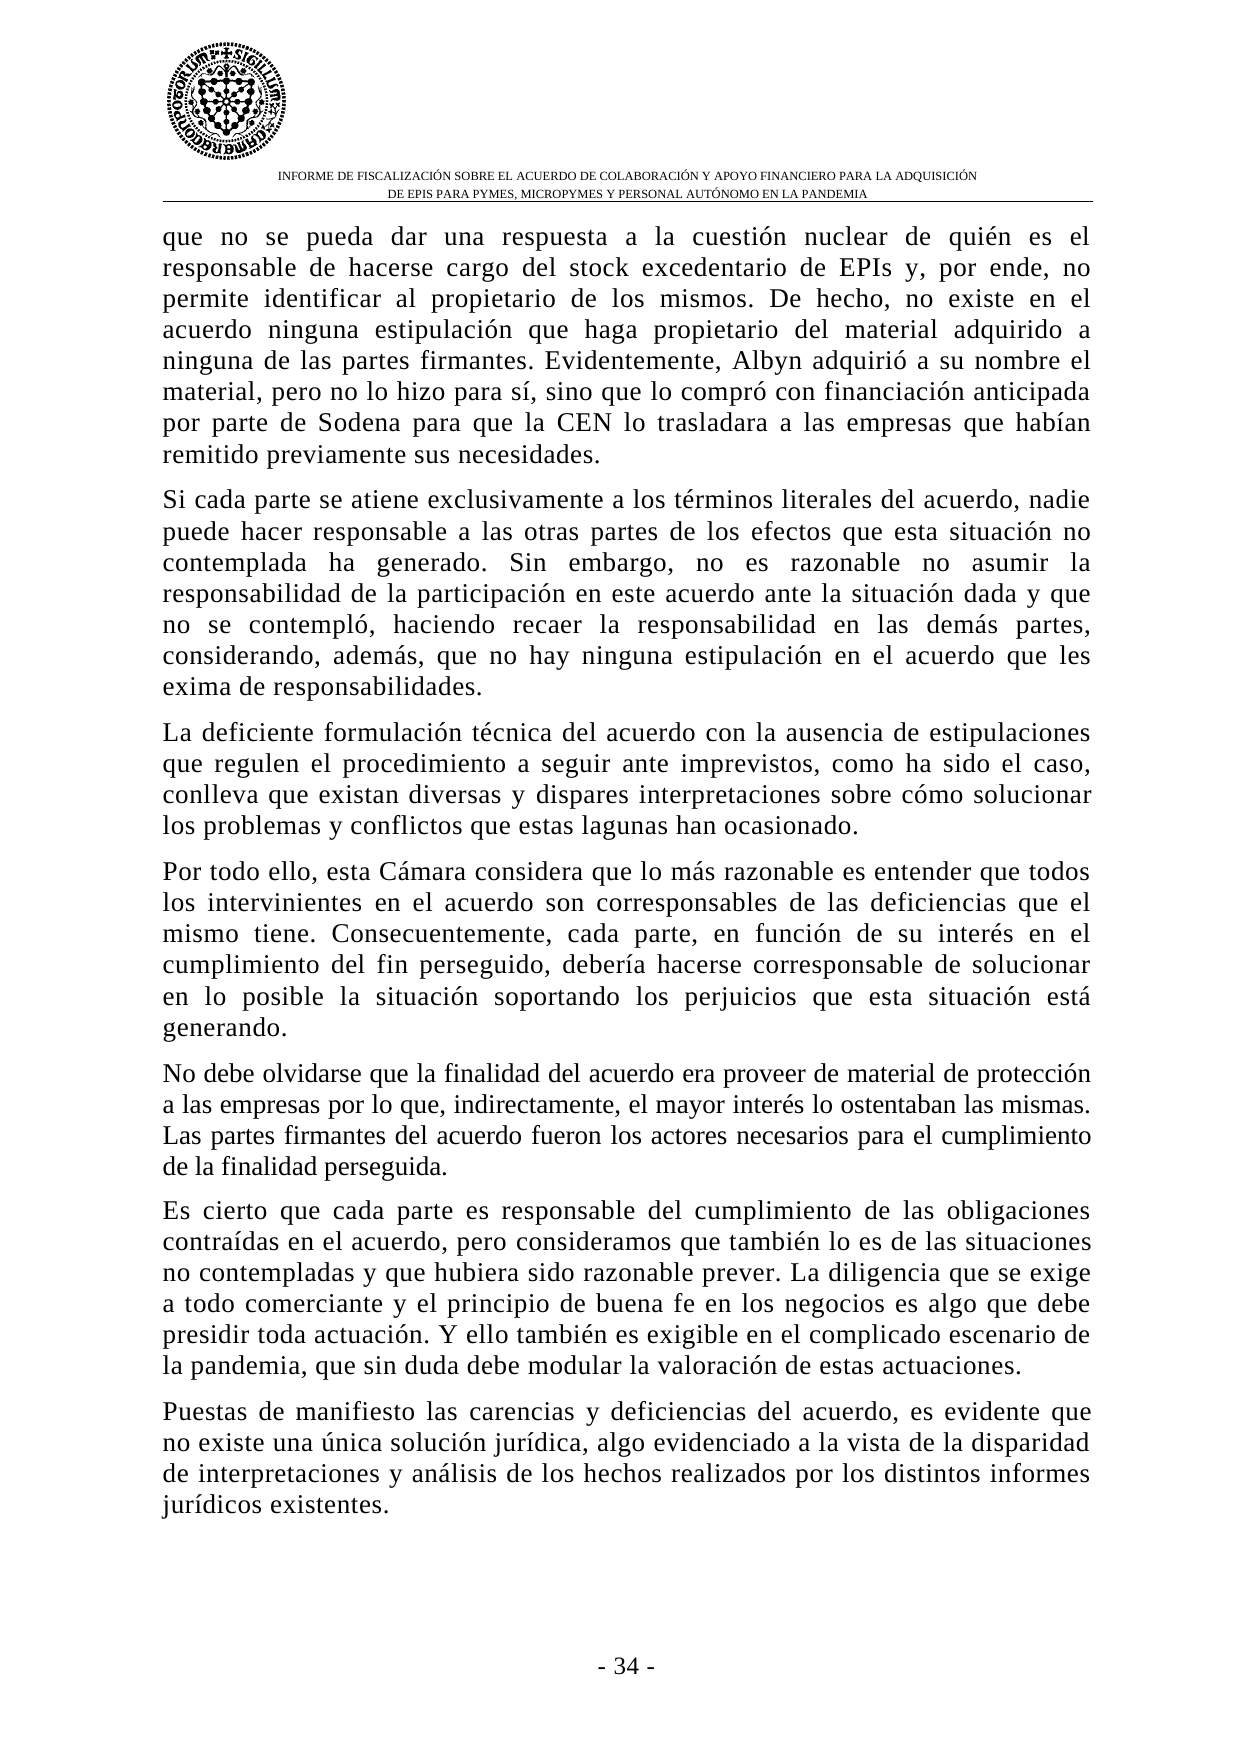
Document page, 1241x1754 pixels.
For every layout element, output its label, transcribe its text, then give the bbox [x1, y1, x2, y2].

text La deficiente formulación técnica del acuerdo con la ausencia de estipulaciones que regulen el procedimiento a seguir ante imprevistos, como ha sido el caso, conlleva que existan diversas y dispares interpretaciones sobre cómo solucionar los problemas y conflictos que estas lagunas han ocasionado. [162, 716, 1093, 841]
list No debe olvidarse que la finalidad del acuerdo era proveer de material de protección a las empresas por lo que, indirectamente, el mayor interés lo ostentaban las mismas. Las partes firmantes del acuerdo fueron los actores necesarios para el cumplimiento de la finalidad perseguida. [162, 1057, 1093, 1181]
picture [162, 38, 290, 164]
text Es cierto que cada parte es responsable del cumplimiento de las obligaciones contraídas en el acuerdo, pero consideramos que también lo es de las situaciones no contempladas y que hubiera sido razonable prever. La diligencia que se exige a todo comerciante y el principio de buena fe en los negocios es algo que debe presidir toda actuación. Y ello también es exigible en el complicado escenario de la pandemia, que sin duda debe modular la valoración de estas actuaciones. [162, 1194, 1093, 1381]
text Puestas de manifiesto las carencias y deficiencias del acuerdo, es evidente que no existe una única solución jurídica, algo evidenciado a la vista de la disparidad de interpretaciones y análisis de los hechos realizados por los distintos informes jurídicos existentes. [162, 1395, 1093, 1520]
text Por todo ello, esta Cámara considera que lo más razonable es entender que todos los intervinientes en el acuerdo son corresponsables de las deficiencias que el mismo tiene. Consecuentemente, cada parte, en función de su interés en el cumplimiento del fin perseguido, debería hacerse corresponsable de solucionar en lo posible la situación soportando los perjuicios que esta situación está generando. [162, 855, 1093, 1042]
text Si cada parte se atiene exclusivamente a los términos literales del acuerdo, nadie puede hacer responsable a las otras partes de los efectos que esta situación no contemplada ha generado. Sin embargo, no es razonable no asumir la responsabilidad de la participación en este acuerdo ante la situación dada y que no se contempló, haciendo recaer la responsabilidad en las demás partes, considerando, además, que no hay ninguna estipulación en el acuerdo que les exima de responsabilidades. [162, 483, 1093, 701]
